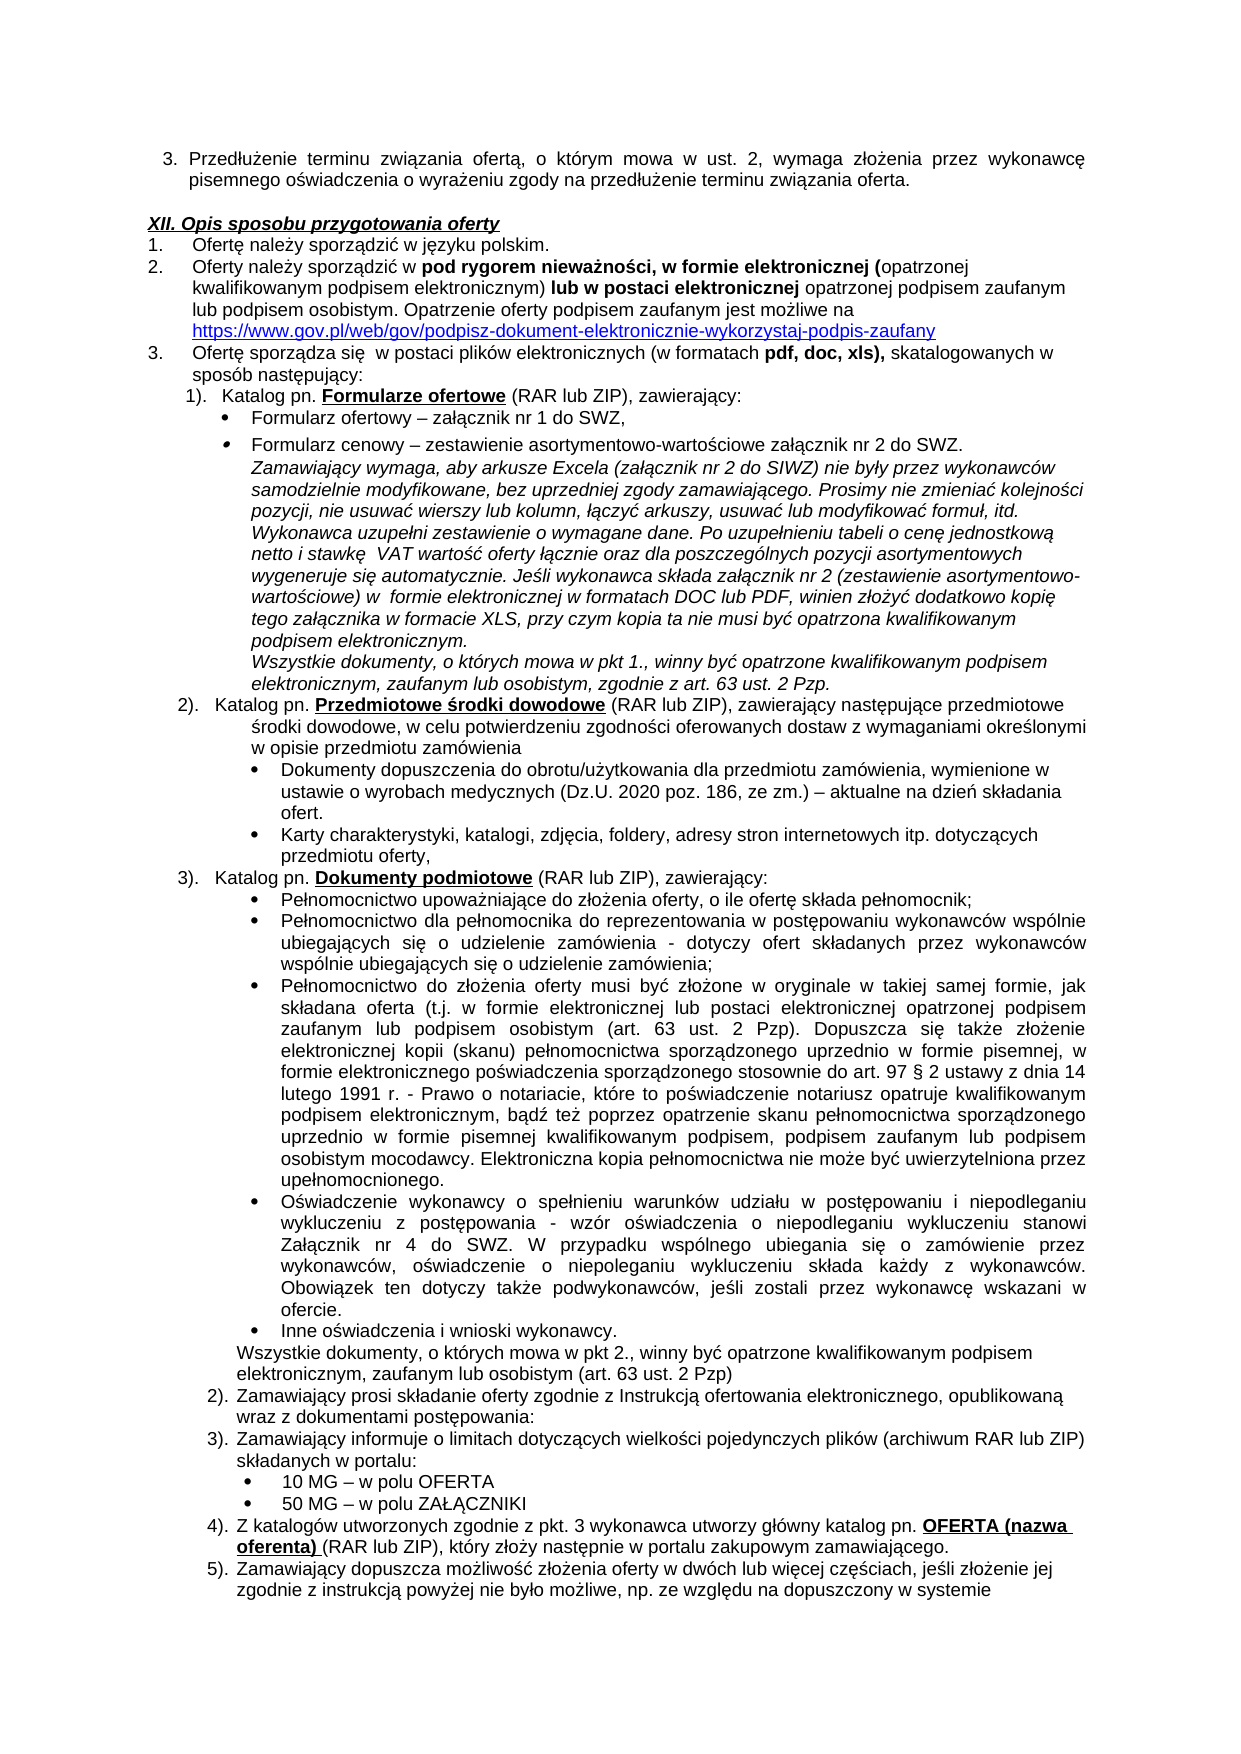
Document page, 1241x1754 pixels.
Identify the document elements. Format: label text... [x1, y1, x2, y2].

list Karty charakterystyki, katalogi, zdjęcia, foldery, adresy stron internetowych itp. dotyczących przedmiotu oferty, [251, 823, 1087, 867]
list Zamawiający prosi składanie oferty zgodnie z Instrukcją ofertowania elektronicznego, opublikowaną wraz z dokumentami postępowania: [207, 1385, 1087, 1428]
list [207, 1557, 1087, 1601]
list Ofertę należy sporządzić w języku polskim. [148, 234, 1087, 256]
list Formularz ofertowy – załącznik nr 1 do SWZ, [222, 406, 1087, 428]
list Katalog pn. Formularze ofertowe (RAR lub ZIP), zawierający: [185, 385, 1087, 406]
text Wszystkie dokumenty, o których mowa w pkt 2., winny być opatrzone kwalifikowanym podpisem elektronicznym, zaufanym lub osobistym (art. 63 ust. 2 Pzp) [236, 1342, 1092, 1385]
list Zamawiający informuje o limitach dotyczących wielkości pojedynczych plików (archiwum RAR lub ZIP) składanych w portalu: [207, 1428, 1087, 1471]
list Z katalogów utworzonych zgodnie z pkt. 3 wykonawca utworzy główny katalog pn. OFERTA (nazwa oferenta) (RAR lub ZIP), który złoży następnie w portalu zakupowym zamawiającego. [207, 1514, 1087, 1557]
list Pełnomocnictwo upoważniające do złożenia oferty, o ile ofertę składa pełnomocnik; [251, 888, 1087, 910]
list Pełnomocnictwo do złożenia oferty musi być złożone w oryginale w takiej samej formie, jak składana oferta (t.j. w formie elektronicznej lub postaci elektronicznej opatrzonej podpisem zaufanym lub podpisem osobistym (art. 63 ust. 2 Pzp). Dopuszcza się także złożenie elektronicznej kopii (skanu) pełnomocnictwa sporządzonego uprzednio w formie pisemnej, w formie elektronicznego poświadczenia sporządzonego stosownie do art. 97 § 2 ustawy z dnia 14 lutego 1991 r. - Prawo o notariacie, które to poświadczenie notariusz opatruje kwalifikowanym podpisem elektronicznym, bądź też poprzez opatrzenie skanu pełnomocnictwa sporządzonego uprzednio w formie pisemnej kwalifikowanym podpisem, podpisem zaufanym lub podpisem osobistym mocodawcy. Elektroniczna kopia pełnomocnictwa nie może być uwierzytelniona przez upełnomocnionego. [251, 975, 1087, 1191]
text 2). Katalog pn. Przedmiotowe środki dowodowe (RAR lub ZIP), zawierający następujące przedmiotowe środki dowodowe, w celu potwierdzeniu zgodności oferowanych dostaw z wymaganiami określonymi w opisie przedmiotu zamówienia [177, 694, 1092, 759]
list Oświadczenie wykonawcy o spełnieniu warunków udziału w postępowaniu i niepodleganiu wykluczeniu z postępowania - wzór oświadczenia o niepodleganiu wykluczeniu stanowi Załącznik nr 4 do SWZ. W przypadku wspólnego ubiegania się o zamówienie przez wykonawców, oświadczenie o niepoleganiu wykluczeniu składa każdy z wykonawców. Obowiązek ten dotyczy także podwykonawców, jeśli zostali przez wykonawcę wskazani w ofercie. [251, 1191, 1087, 1320]
list 50 MG – w polu ZAŁĄCZNIKI [244, 1493, 1087, 1514]
list Pełnomocnictwo dla pełnomocnika do reprezentowania w postępowaniu wykonawców wspólnie ubiegających się o udzielenie zamówienia - dotyczy ofert składanych przez wykonawców wspólnie ubiegających się o udzielenie zamówienia; [251, 910, 1087, 975]
list 10 MG – w polu OFERTA [244, 1471, 1087, 1493]
text 3). Katalog pn. Dokumenty podmiotowe (RAR lub ZIP), zawierający: [177, 867, 1087, 888]
list Oferty należy sporządzić w pod rygorem nieważności, w formie elektronicznej (opatrzonej kwalifikowanym podpisem elektronicznym) lub w postaci elektronicznej opatrzonej podpisem zaufanym lub podpisem osobistym. Opatrzenie oferty podpisem zaufanym jest możliwe na https://www.gov.pl/web/gov/podpisz-dokument-elektronicznie-wykorzystaj-podpis-zaufany [148, 256, 1087, 342]
list Formularz cenowy – zestawienie asortymentowo-wartościowe załącznik nr 2 do SWZ. Zamawiający wymaga, aby arkusze Excela (załącznik nr 2 do SIWZ) nie były przez wykonawców samodzielnie modyfikowane, bez uprzedniej zgody zamawiającego. Prosimy nie zmieniać kolejności pozycji, nie usuwać wierszy lub kolumn, łączyć arkuszy, usuwać lub modyfikować formuł, itd. Wykonawca uzupełni zestawienie o wymagane dane. Po uzupełnieniu tabeli o cenę jednostkową netto i stawkę VAT wartość oferty łącznie oraz dla poszczególnych pozycji asortymentowych wygeneruje się automatycznie. Jeśli wykonawca składa załącznik nr 2 (zestawienie asortymentowo-wartościowe) w formie elektronicznej w formatach DOC lub PDF, winien złożyć dodatkowo kopię tego załącznika w formacie XLS, przy czym kopia ta nie musi być opatrzona kwalifikowanym podpisem elektronicznym. Wszystkie dokumenty, o których mowa w pkt 1., winny być opatrzone kwalifikowanym podpisem elektronicznym, zaufanym lub osobistym, zgodnie z art. 63 ust. 2 Pzp. [222, 428, 1087, 694]
list Inne oświadczenia i wnioski wykonawcy. [251, 1320, 1087, 1342]
list Ofertę sporządza się w postaci plików elektronicznych (w formatach pdf, doc, xls), skatalogowanych w sposób następujący: [148, 342, 1087, 385]
text XII. Opis sposobu przygotowania oferty [148, 212, 1092, 234]
list Przedłużenie terminu związania ofertą, o którym mowa w ust. 2, wymaga złożenia przez wykonawcę pisemnego oświadczenia o wyrażeniu zgody na przedłużenie terminu związania oferta. [162, 148, 1087, 191]
list Dokumenty dopuszczenia do obrotu/użytkowania dla przedmiotu zamówienia, wymienione w ustawie o wyrobach medycznych (Dz.U. 2020 poz. 186, ze zm.) – aktualne na dzień składania ofert. [251, 759, 1087, 823]
